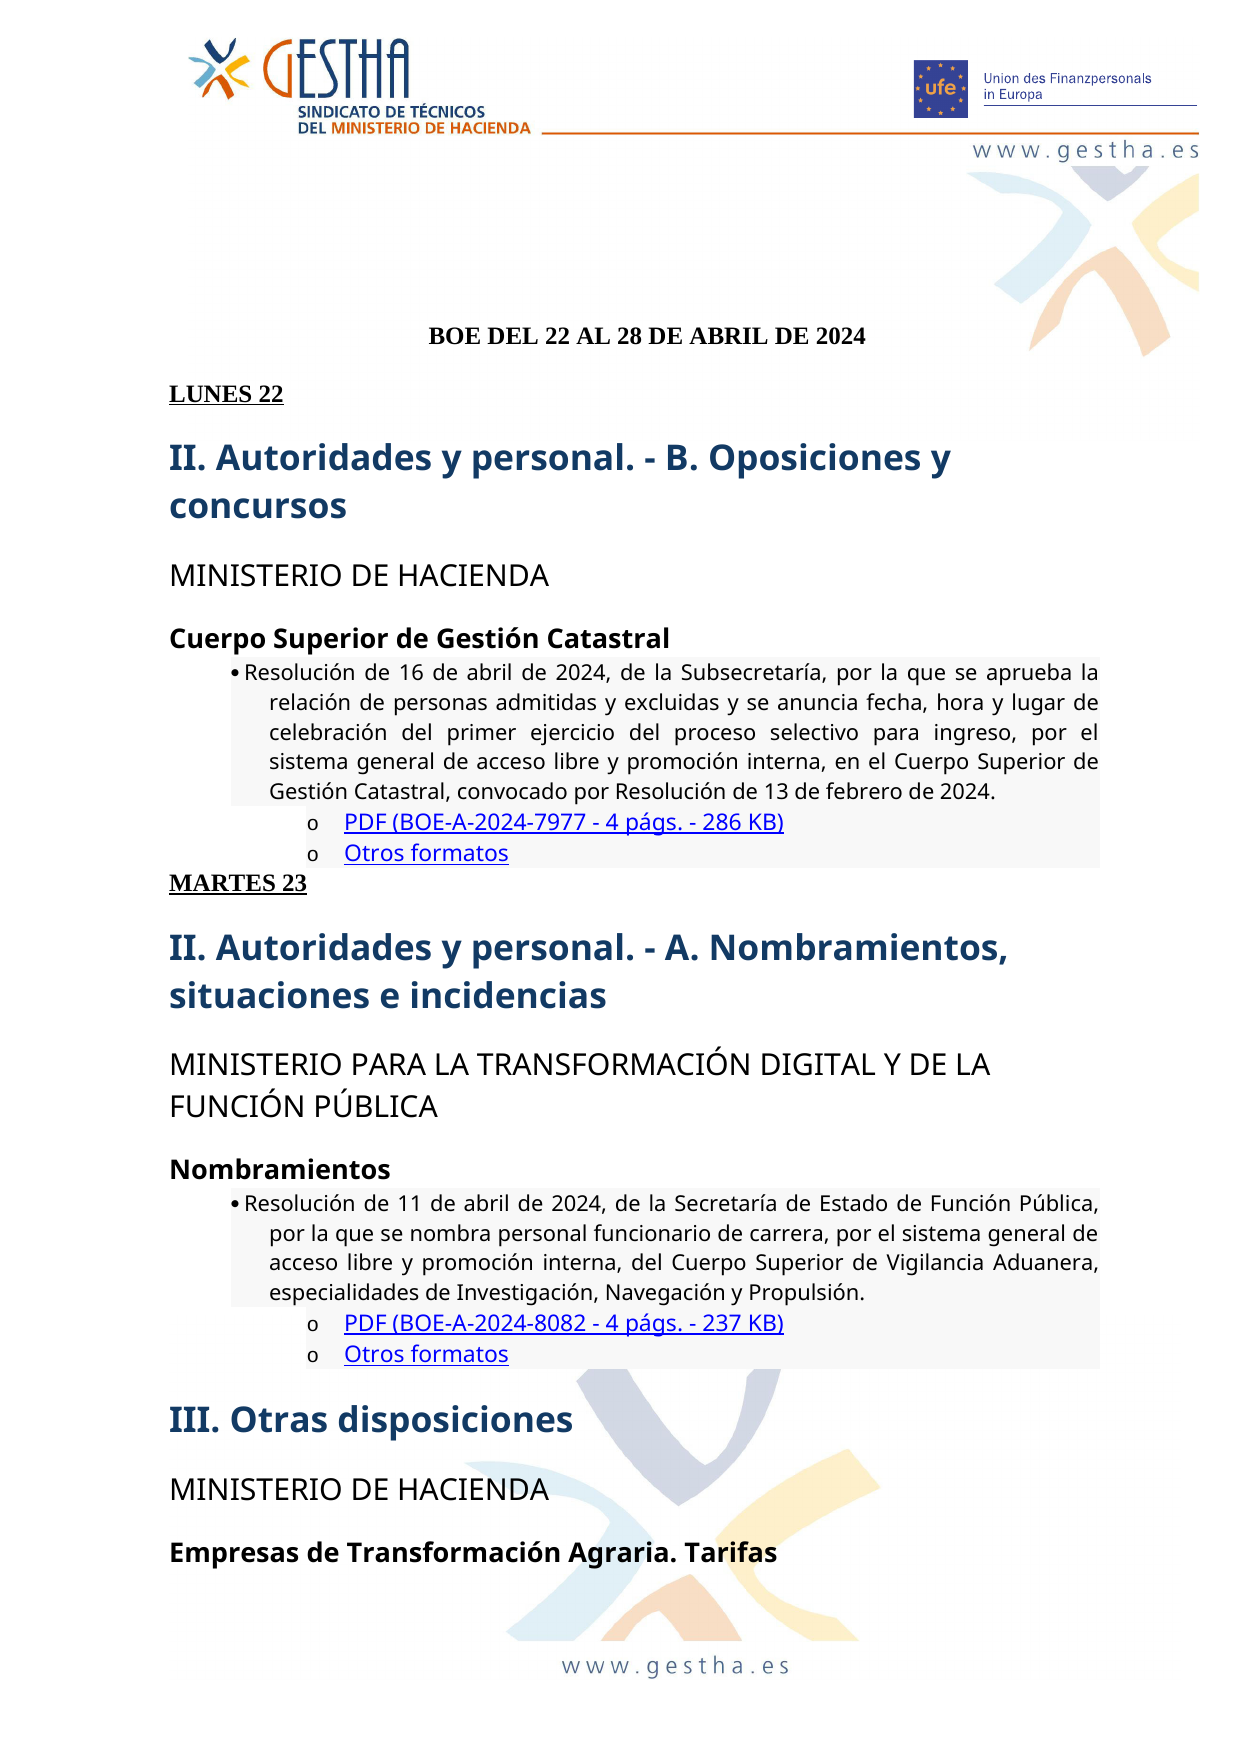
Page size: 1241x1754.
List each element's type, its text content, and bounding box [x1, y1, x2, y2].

subtitle II. Autoridades y personal. - A. Nombramientos, situaciones e incidencias [169, 922, 1125, 1018]
subtitle MINISTERIO DE HACIENDA [169, 1468, 1125, 1509]
subtitle Nombramientos [169, 1151, 1125, 1188]
subtitle MINISTERIO PARA LA TRANSFORMACIÓN DIGITAL Y DE LA FUNCIÓN PÚBLICA [169, 1043, 1125, 1126]
list Otros formatos [306, 1338, 1100, 1369]
list PDF (BOE-A-2024-7977 - 4 págs. - 286 KB) [306, 806, 1100, 837]
text BOE DEL 22 AL 28 DE ABRIL DE 2024 [169, 321, 1125, 350]
subtitle Cuerpo Superior de Gestión Catastral [169, 620, 1125, 657]
text MARTES 23 [169, 868, 1125, 897]
picture [168, 1315, 1182, 1680]
subtitle III. Otras disposiciones [169, 1394, 1125, 1443]
subtitle II. Autoridades y personal. - B. Oposiciones y concursos [169, 432, 1125, 529]
list PDF (BOE-A-2024-8082 - 4 págs. - 237 KB) [306, 1307, 1100, 1338]
list Otros formatos [306, 837, 1100, 868]
list Resolución de 16 de abril de 2024, de la Subsecretaría, por la que se aprueba la relación de personas admitidas y excluidas y se anuncia fecha, hora y lugar de celebración del primer ejercicio del proceso selectivo para ingreso, por el sistema general de acceso libre y promoción interna, en el Cuerpo Superior de Gestión Catastral, convocado por Resolución de 13 de febrero de 2024. [231, 657, 1100, 806]
subtitle MINISTERIO DE HACIENDA [169, 554, 1125, 595]
subtitle Empresas de Transformación Agraria. Tarifas [169, 1534, 1125, 1571]
list Resolución de 11 de abril de 2024, de la Secretaría de Estado de Función Pública, por la que se nombra personal funcionario de carrera, por el sistema general de acceso libre y promoción interna, del Cuerpo Superior de Vigilancia Aduanera, especialidades de Investigación, Navegación y Propulsión. [231, 1188, 1100, 1307]
text LUNES 22 [169, 379, 1125, 407]
picture [187, 37, 1201, 441]
